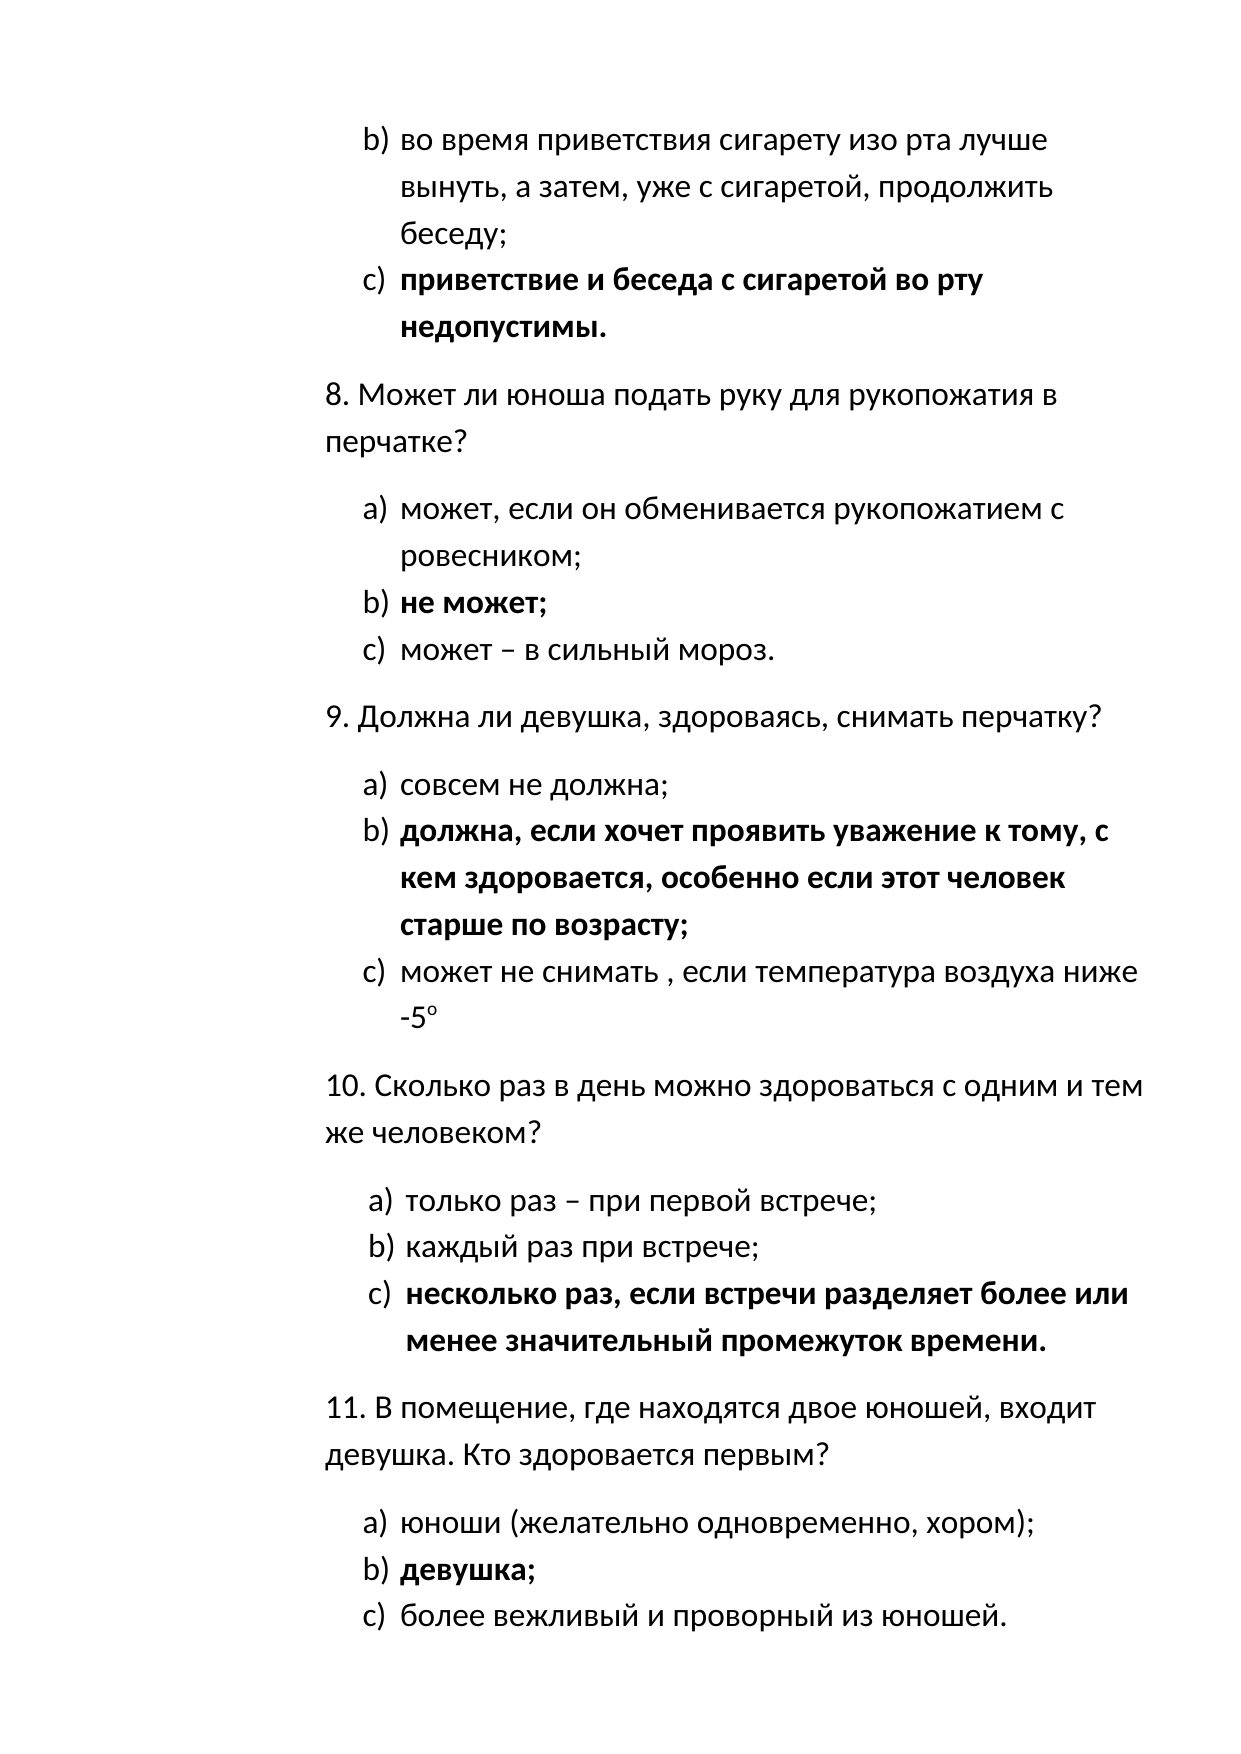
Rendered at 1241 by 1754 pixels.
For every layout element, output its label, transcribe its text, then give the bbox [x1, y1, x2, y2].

list более вежливый и проворный из юношей. [362, 1594, 1152, 1635]
text 9. Должна ли девушка, здороваясь, снимать перчатку? [325, 695, 1152, 736]
list должна, если хочет проявить уважение к тому, с кем здоровается, особенно если этот человек старше по возрасту; [362, 809, 1152, 944]
list юноши (желательно одновременно, хором); [362, 1501, 1152, 1542]
list девушка; [362, 1548, 1152, 1588]
list может не снимать , если температура воздуха ниже -5о [362, 950, 1152, 1037]
list во время приветствия сигарету изо рта лучше вынуть, а затем, уже с сигаретой, продолжить беседу; [362, 118, 1152, 252]
list может, если он обменивается рукопожатием с ровесником; [362, 487, 1152, 575]
list может – в сильный мороз. [362, 627, 1152, 668]
text 10. Сколько раз в день можно здороваться с одним и тем же человеком? [325, 1064, 1152, 1152]
list несколько раз, если встречи разделяет более или менее значительный промежуток времени. [368, 1272, 1152, 1359]
text 11. В помещение, где находятся двое юношей, входит девушка. Кто здоровается первым? [325, 1386, 1152, 1474]
list не может; [362, 581, 1152, 621]
list совсем не должна; [362, 763, 1152, 803]
list только раз – при первой встрече; [368, 1178, 1152, 1219]
text 8. Может ли юноша подать руку для рукопожатия в перчатке? [325, 373, 1152, 460]
list каждый раз при встрече; [368, 1225, 1152, 1266]
list приветствие и беседа с сигаретой во рту недопустимы. [362, 258, 1152, 346]
